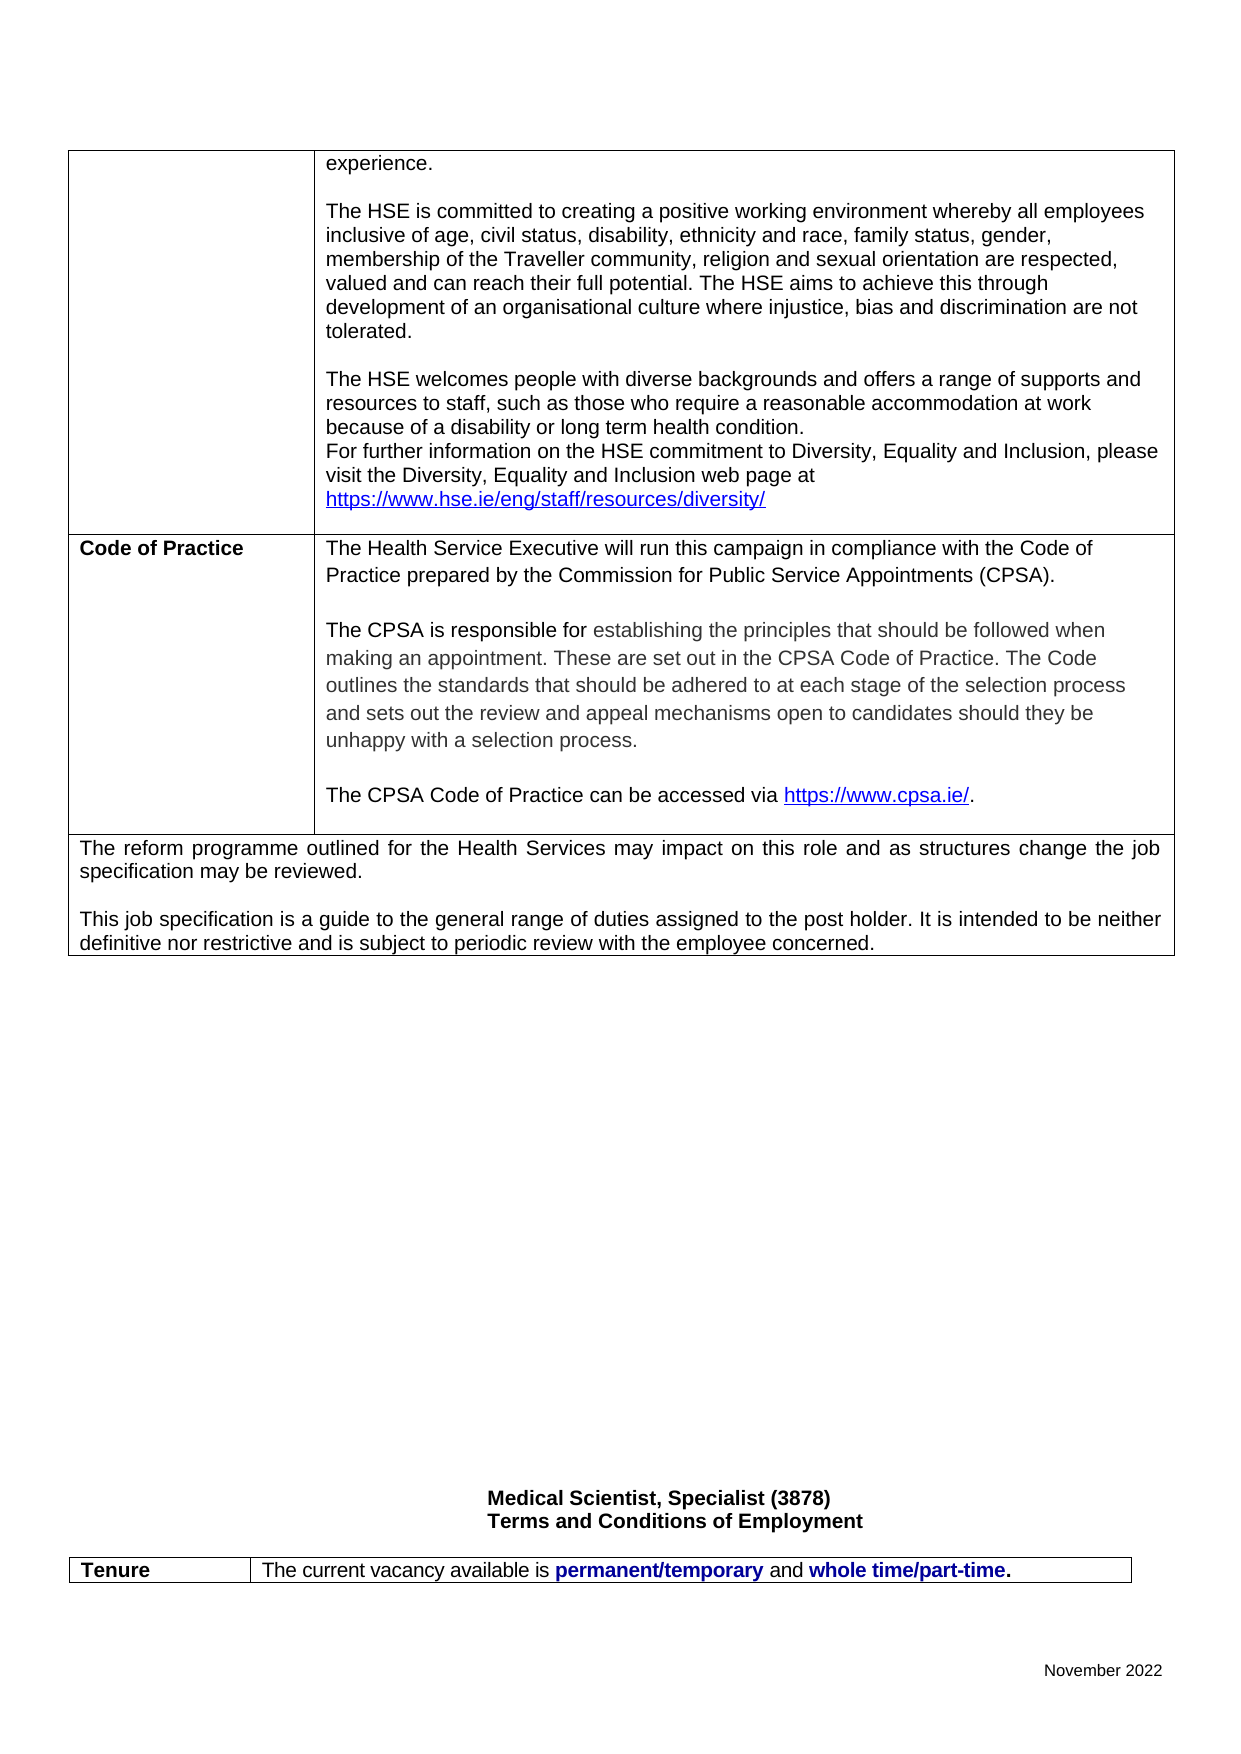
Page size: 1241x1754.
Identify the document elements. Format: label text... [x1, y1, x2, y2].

table_cell Code of Practice [69, 535, 314, 834]
text Medical Scientist, Specialist (3878) [69, 1485, 1162, 1509]
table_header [251, 1558, 1131, 1582]
table_cell The Health Service Executive will run this campaign in compliance with the Code of Practice prepared by the Commission for Public Service Appointments (CPSA). The CPSA is responsible for establishing the principles that should be followed when making an appointment. These are set out in the CPSA Code of Practice. The Code outlines the standards that should be adhered to at each stage of the selection process and sets out the review and appeal mechanisms open to candidates should they be unhappy with a selection process. The CPSA Code of Practice can be accessed via https://www.cpsa.ie/. [315, 535, 1174, 834]
text Terms and Conditions of Employment [187, 1509, 1162, 1533]
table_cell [69, 151, 314, 534]
table_header Tenure [70, 1558, 250, 1582]
table_cell The reform programme outlined for the Health Services may impact on this role and as structures change the job specification may be reviewed. This job specification is a guide to the general range of duties assigned to the post holder. It is intended to be neither definitive nor restrictive and is subject to periodic review with the employee concerned. [69, 835, 1174, 955]
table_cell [315, 151, 1174, 534]
